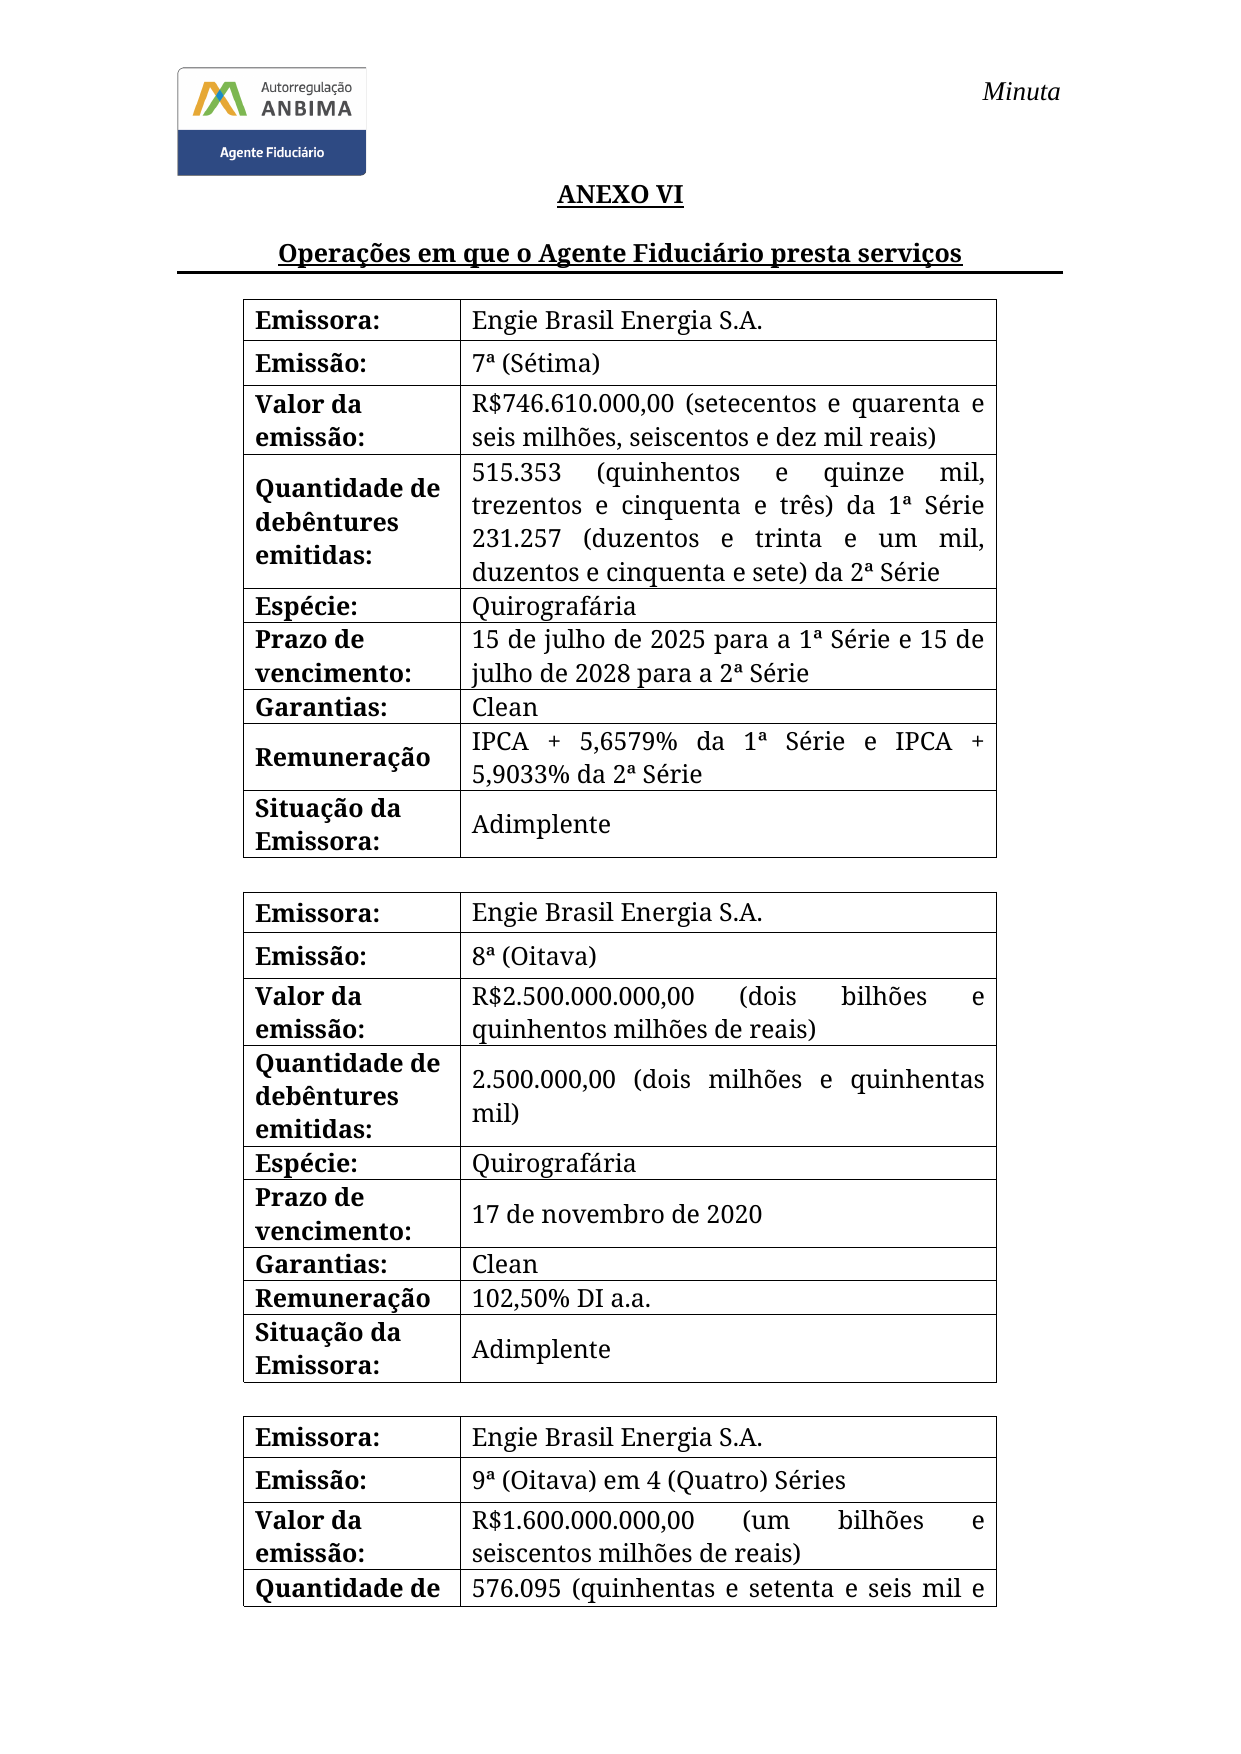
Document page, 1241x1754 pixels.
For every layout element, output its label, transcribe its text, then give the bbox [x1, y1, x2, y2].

text ANEXO VI [177, 177, 1063, 211]
table_cell 515.353 (quinhentos e quinze mil, trezentos e cinquenta e três) da 1ª Série 231.257 (duzentos e trinta e um mil, duzentos e cinquenta e sete) da 2ª Série [461, 455, 996, 588]
table_cell 2.500.000,00 (dois milhões e quinhentas mil) [461, 1046, 996, 1146]
table_cell Quantidade de debêntures emitidas: [244, 455, 460, 588]
table_cell Emissão: [244, 933, 460, 978]
table_cell 9ª (Oitava) em 4 (Quatro) Séries [461, 1458, 996, 1502]
table_cell Espécie: [244, 589, 460, 622]
table_cell Garantias: [244, 690, 460, 723]
table_cell Quirografária [461, 589, 996, 622]
table_cell 17 de novembro de 2020 [461, 1180, 996, 1247]
table_cell Situação da Emissora: [244, 791, 460, 857]
table_cell Clean [461, 690, 996, 723]
table_header Emissora: [244, 300, 460, 340]
table_cell Quantidade de debêntures emitidas: [244, 1570, 460, 1606]
table_header Emissora: [244, 1417, 460, 1457]
table_cell Quantidade de debêntures emitidas: [244, 1046, 460, 1146]
picture [177, 67, 367, 176]
table_cell Valor da emissão: [244, 1503, 460, 1569]
table_cell 102,50% DI a.a. [461, 1281, 996, 1314]
table_cell Garantias: [244, 1248, 460, 1280]
table_cell Valor da emissão: [244, 979, 460, 1045]
table_cell Clean [461, 1248, 996, 1280]
table_header Engie Brasil Energia S.A. [461, 1417, 996, 1457]
table_cell Situação da Emissora: [244, 1315, 460, 1381]
table_cell IPCA + 5,6579% da 1ª Série e IPCA + 5,9033% da 2ª Série [461, 724, 996, 790]
text Operações em que o Agente Fiduciário presta serviços [177, 236, 1063, 271]
table_cell R$1.600.000.000,00 (um bilhões e seiscentos milhões de reais) [461, 1503, 996, 1569]
table_cell Adimplente [461, 1315, 996, 1381]
table_header Engie Brasil Energia S.A. [461, 893, 996, 932]
table_cell R$2.500.000.000,00 (dois bilhões e quinhentos milhões de reais) [461, 979, 996, 1045]
table_cell Prazo de vencimento: [244, 1180, 460, 1247]
table_cell Emissão: [244, 1458, 460, 1502]
table_cell Espécie: [244, 1147, 460, 1179]
table_cell 8ª (Oitava) [461, 933, 996, 978]
table_cell Remuneração [244, 724, 460, 790]
table_cell Prazo de vencimento: [244, 623, 460, 689]
table_cell 15 de julho de 2025 para a 1ª Série e 15 de julho de 2028 para a 2ª Série [461, 623, 996, 689]
table_cell Quirografária [461, 1147, 996, 1179]
table_cell Remuneração [244, 1281, 460, 1314]
table_header Emissora: [244, 893, 460, 932]
table_cell 7ª (Sétima) [461, 341, 996, 385]
table_header Engie Brasil Energia S.A. [461, 300, 996, 340]
table_cell Valor da emissão: [244, 386, 460, 454]
table_cell R$746.610.000,00 (setecentos e quarenta e seis milhões, seiscentos e dez mil reais) [461, 386, 996, 454]
table_cell Adimplente [461, 791, 996, 857]
table_cell Emissão: [244, 341, 460, 385]
